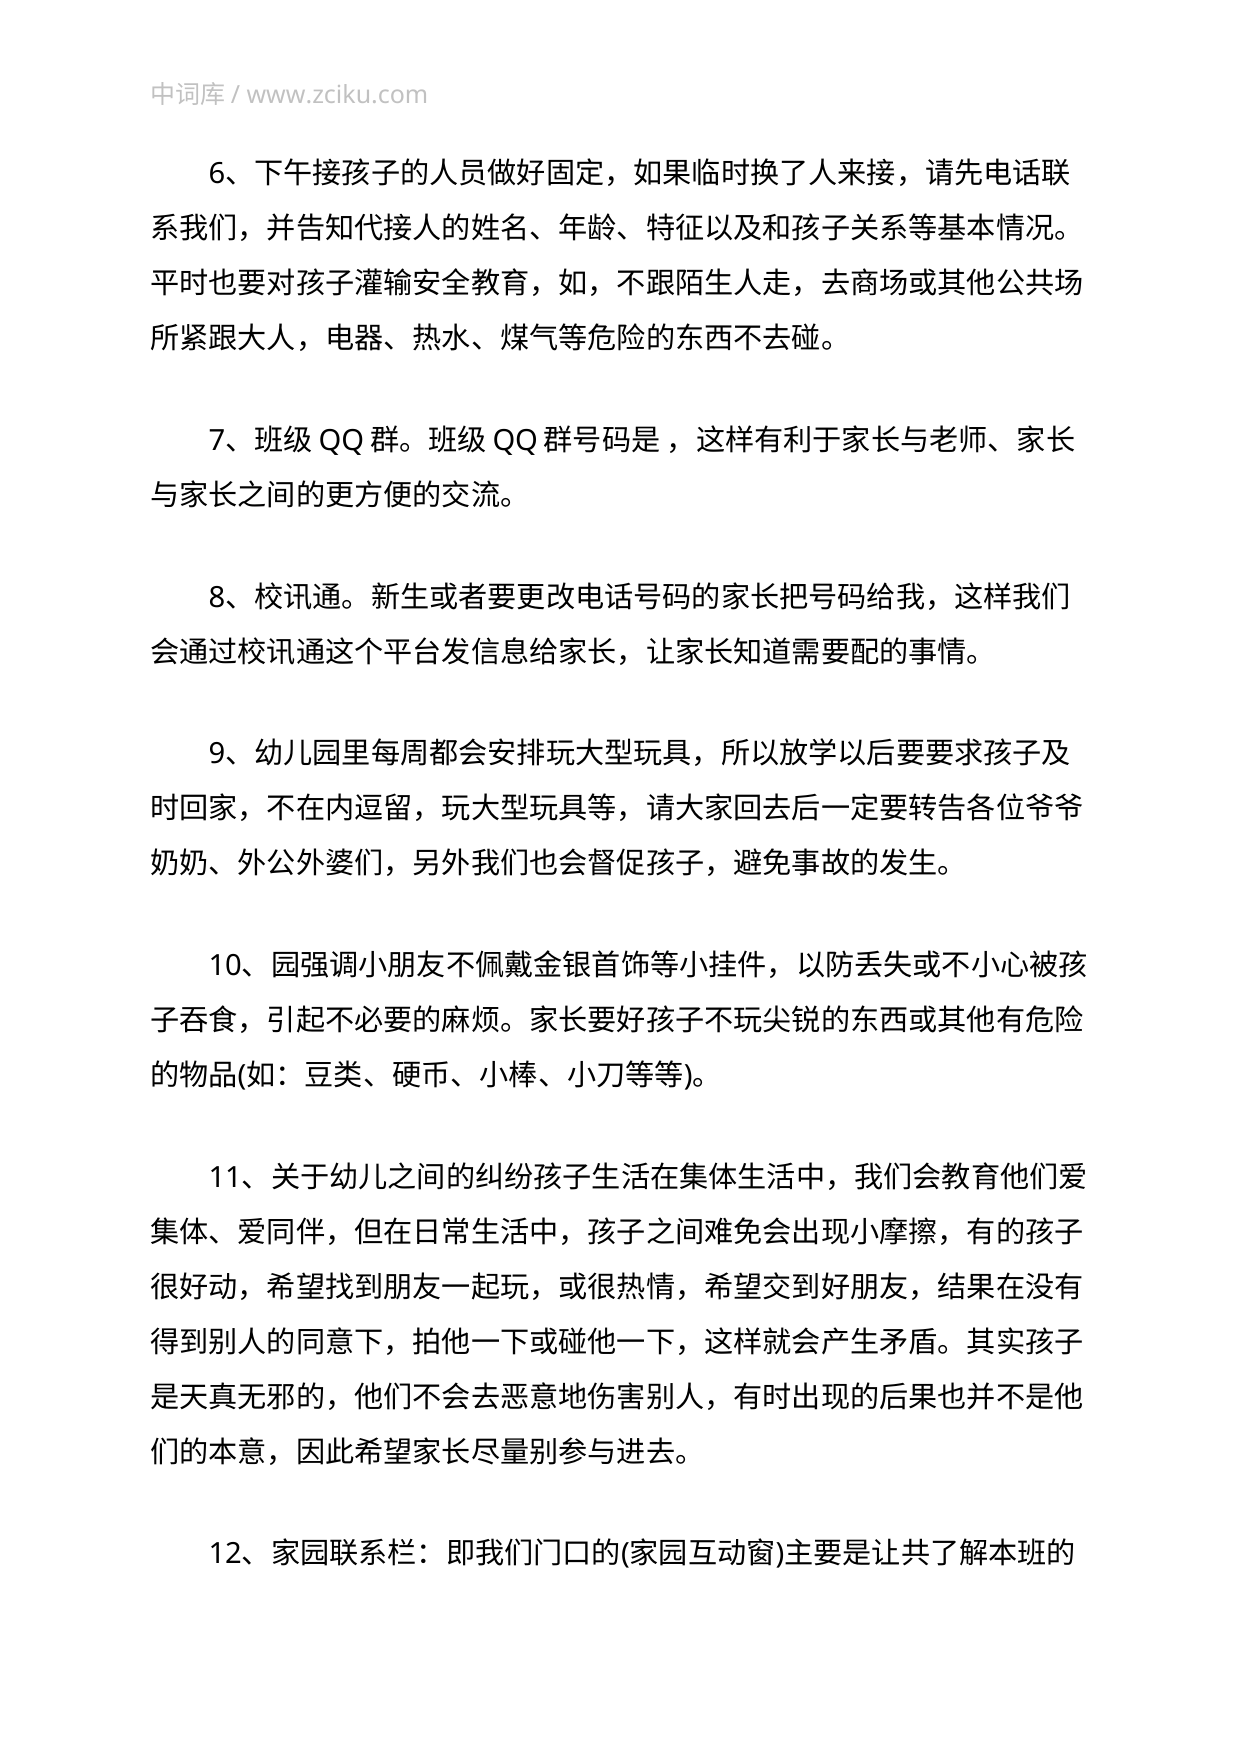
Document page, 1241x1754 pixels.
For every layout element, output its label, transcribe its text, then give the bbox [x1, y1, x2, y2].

text 10、园强调小朋友不佩戴金银首饰等小挂件，以防丢失或不小心被孩子吞食，引起不必要的麻烦。家长要好孩子不玩尖锐的东西或其他有危险的物品(如：豆类、硬币、小棒、小刀等等)。 [150, 942, 1090, 1094]
text 6、下午接孩子的人员做好固定，如果临时换了人来接，请先电话联系我们，并告知代接人的姓名、年龄、特征以及和孩子关系等基本情况。平时也要对孩子灌输安全教育，如，不跟陌生人走，去商场或其他公共场所紧跟大人，电器、热水、煤气等危险的东西不去碰。 [150, 150, 1090, 357]
text 8、校讯通。新生或者要更改电话号码的家长把号码给我，这样我们会通过校讯通这个平台发信息给家长，让家长知道需要配的事情。 [150, 573, 1090, 671]
text 11、关于幼儿之间的纠纷孩子生活在集体生活中，我们会教育他们爱集体、爱同伴，但在日常生活中，孩子之间难免会出现小摩擦，有的孩子很好动，希望找到朋友一起玩，或很热情，希望交到好朋友，结果在没有得到别人的同意下，拍他一下或碰他一下，这样就会产生矛盾。其实孩子是天真无邪的，他们不会去恶意地伤害别人，有时出现的后果也并不是他们的本意，因此希望家长尽量别参与进去。 [150, 1154, 1090, 1471]
text 9、幼儿园里每周都会安排玩大型玩具，所以放学以后要要求孩子及时回家，不在内逗留，玩大型玩具等，请大家回去后一定要转告各位爷爷奶奶、外公外婆们，另外我们也会督促孩子，避免事故的发生。 [150, 730, 1090, 882]
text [150, 1530, 1090, 1572]
text 7、班级QQ群。班级QQ群号码是 ，这样有利于家长与老师、家长与家长之间的更方便的交流。 [150, 417, 1090, 514]
